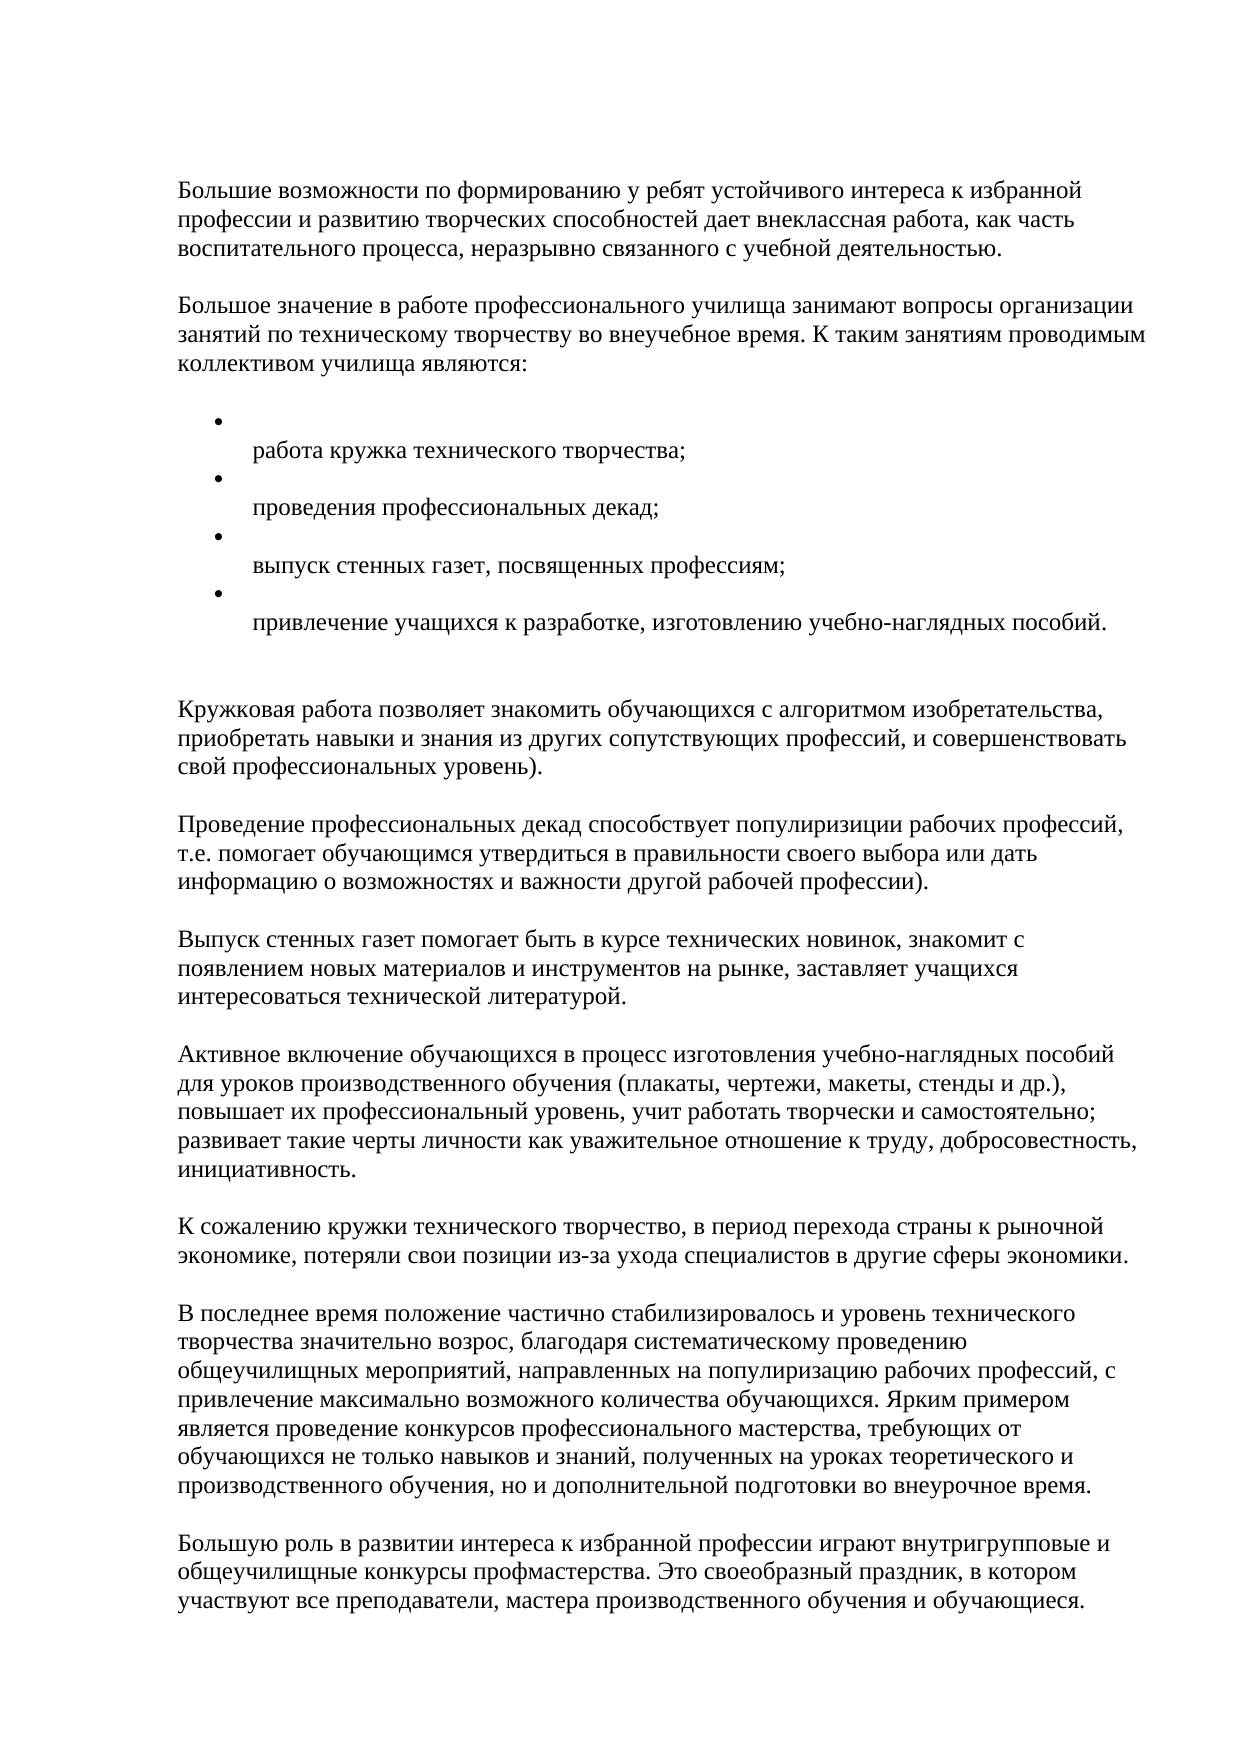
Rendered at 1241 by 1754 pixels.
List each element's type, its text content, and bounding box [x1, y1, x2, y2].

list проведения профессиональных декад; [215, 463, 1152, 521]
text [177, 118, 1152, 377]
list выпуск стенных газет, посвященных профессиям; [215, 521, 1152, 578]
list работа кружка технического творчества; [215, 406, 1152, 463]
list привлечение учащихся к разработке, изготовлению учебно-наглядных пособий. [215, 578, 1152, 636]
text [177, 665, 1152, 1614]
